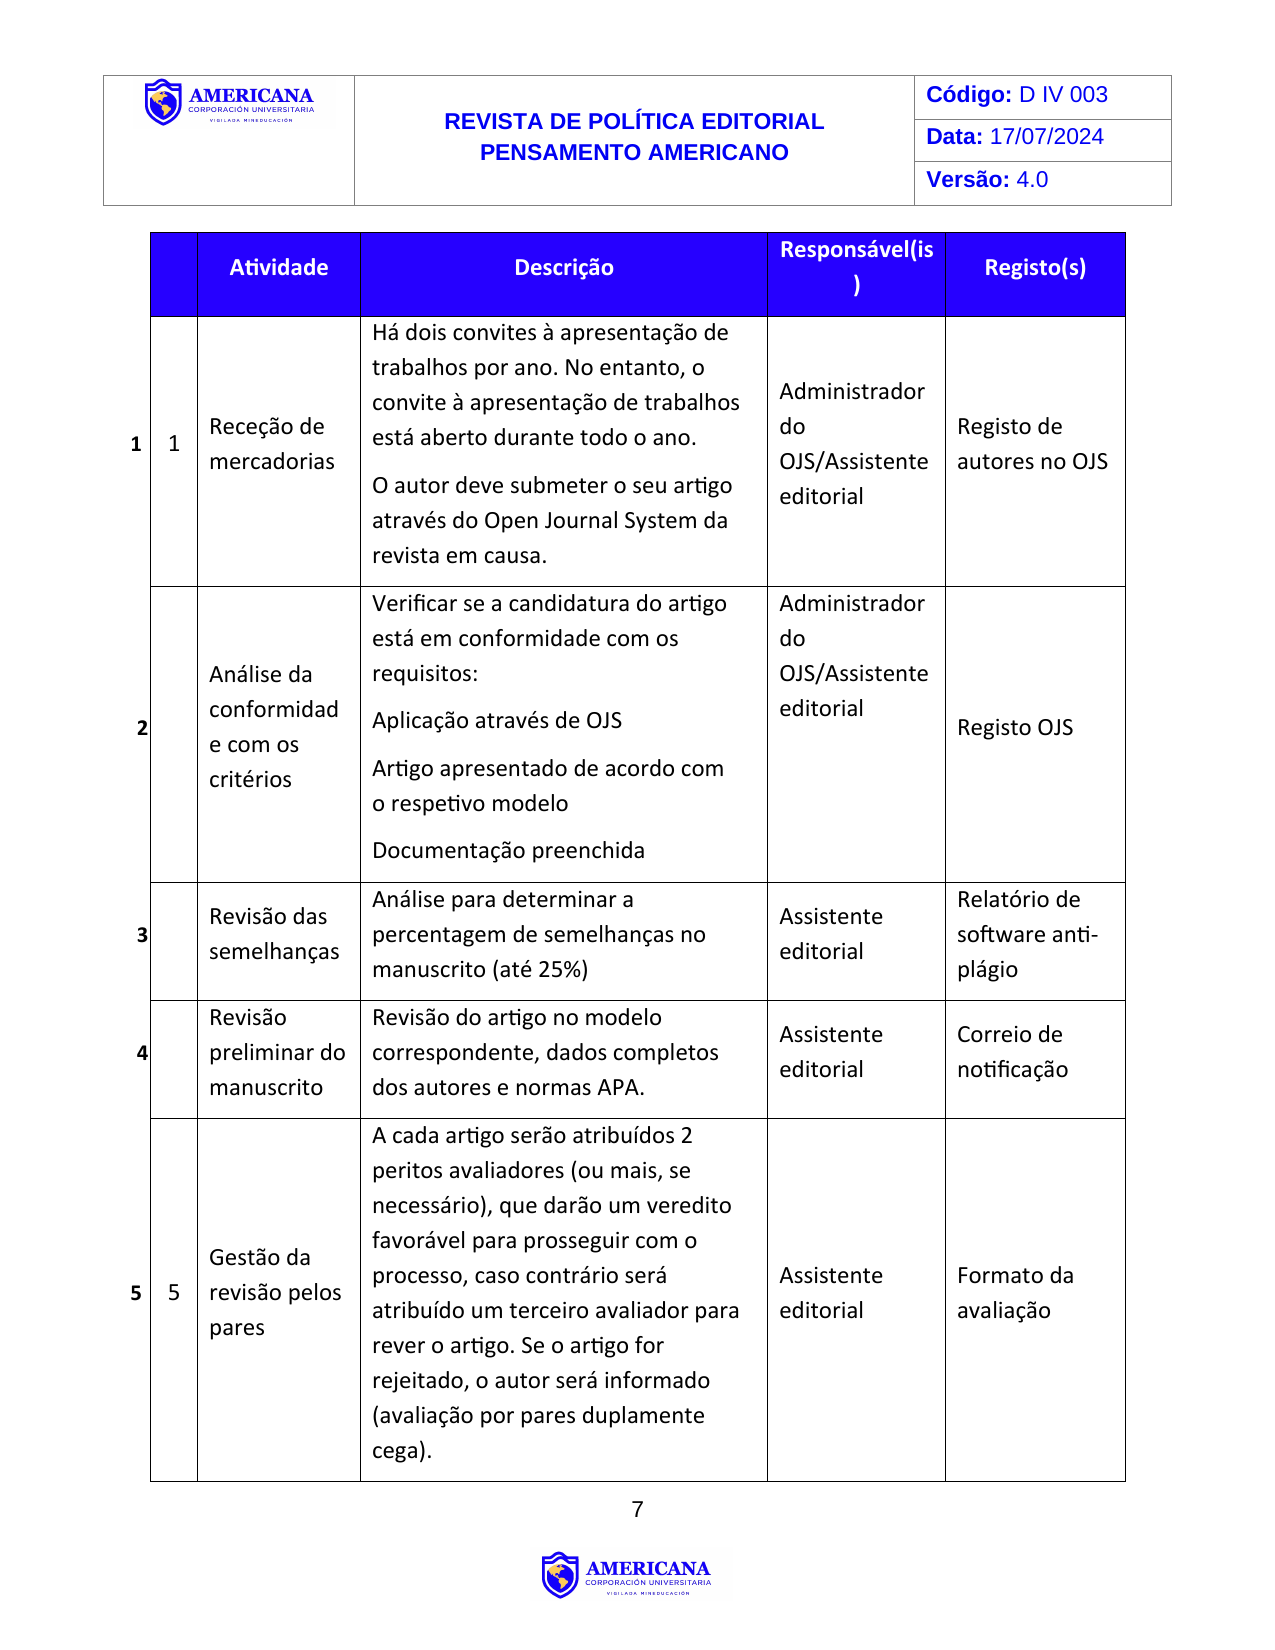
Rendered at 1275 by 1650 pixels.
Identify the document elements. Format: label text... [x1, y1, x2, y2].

table_cell Relatório de software anti-plágio [946, 883, 1125, 1000]
table_cell [151, 587, 197, 882]
table_header Descrição [361, 233, 767, 316]
table_cell Administrador do OJS/Assistente editorial [768, 317, 945, 586]
table_cell 1 [151, 317, 197, 586]
table_cell Registo OJS [946, 587, 1125, 882]
table_cell Revisão preliminar do manuscrito [198, 1001, 360, 1118]
picture [133, 76, 336, 129]
picture [530, 1547, 733, 1601]
table_cell 5 [151, 1119, 197, 1481]
table_header Atividade [198, 233, 360, 316]
table_cell [151, 1001, 197, 1118]
table_cell Revisão das semelhanças [198, 883, 360, 1000]
table_cell Gestão da revisão pelos pares [198, 1119, 360, 1481]
table_cell Registo de autores no OJS [946, 317, 1125, 586]
table_cell Análise da conformidade com os critérios [198, 587, 360, 882]
table_cell Formato da avaliação [946, 1119, 1125, 1481]
table_cell Verificar se a candidatura do artigo está em conformidade com os requisitos: Aplicação através de OJS Artigo apresentado de acordo com o respetivo modelo Documentação preenchida [361, 587, 767, 882]
table_cell Assistente editorial [768, 883, 945, 1000]
table_header Responsável(is) [768, 233, 945, 316]
table_cell [151, 883, 197, 1000]
table_cell Revisão do artigo no modelo correspondente, dados completos dos autores e normas APA. [361, 1001, 767, 1118]
table_cell Há dois convites à apresentação de trabalhos por ano. No entanto, o convite à apresentação de trabalhos está aberto durante todo o ano. O autor deve submeter o seu artigo através do Open Journal System da revista em causa. [361, 317, 767, 586]
table_cell Assistente editorial [768, 1001, 945, 1118]
table_cell Análise para determinar a percentagem de semelhanças no manuscrito (até 25%) [361, 883, 767, 1000]
table_header Registo(s) [946, 233, 1125, 316]
table_cell Administrador do OJS/Assistente editorial [768, 587, 945, 882]
table_cell A cada artigo serão atribuídos 2 peritos avaliadores (ou mais, se necessário), que darão um veredito favorável para prosseguir com o processo, caso contrário será atribuído um terceiro avaliador para rever o artigo. Se o artigo for rejeitado, o autor será informado (avaliação por pares duplamente cega). [361, 1119, 767, 1481]
table_cell Assistente editorial [768, 1119, 945, 1481]
table_cell Correio de notificação [946, 1001, 1125, 1118]
table_header [151, 233, 197, 316]
table_cell Receção de mercadorias [198, 317, 360, 586]
